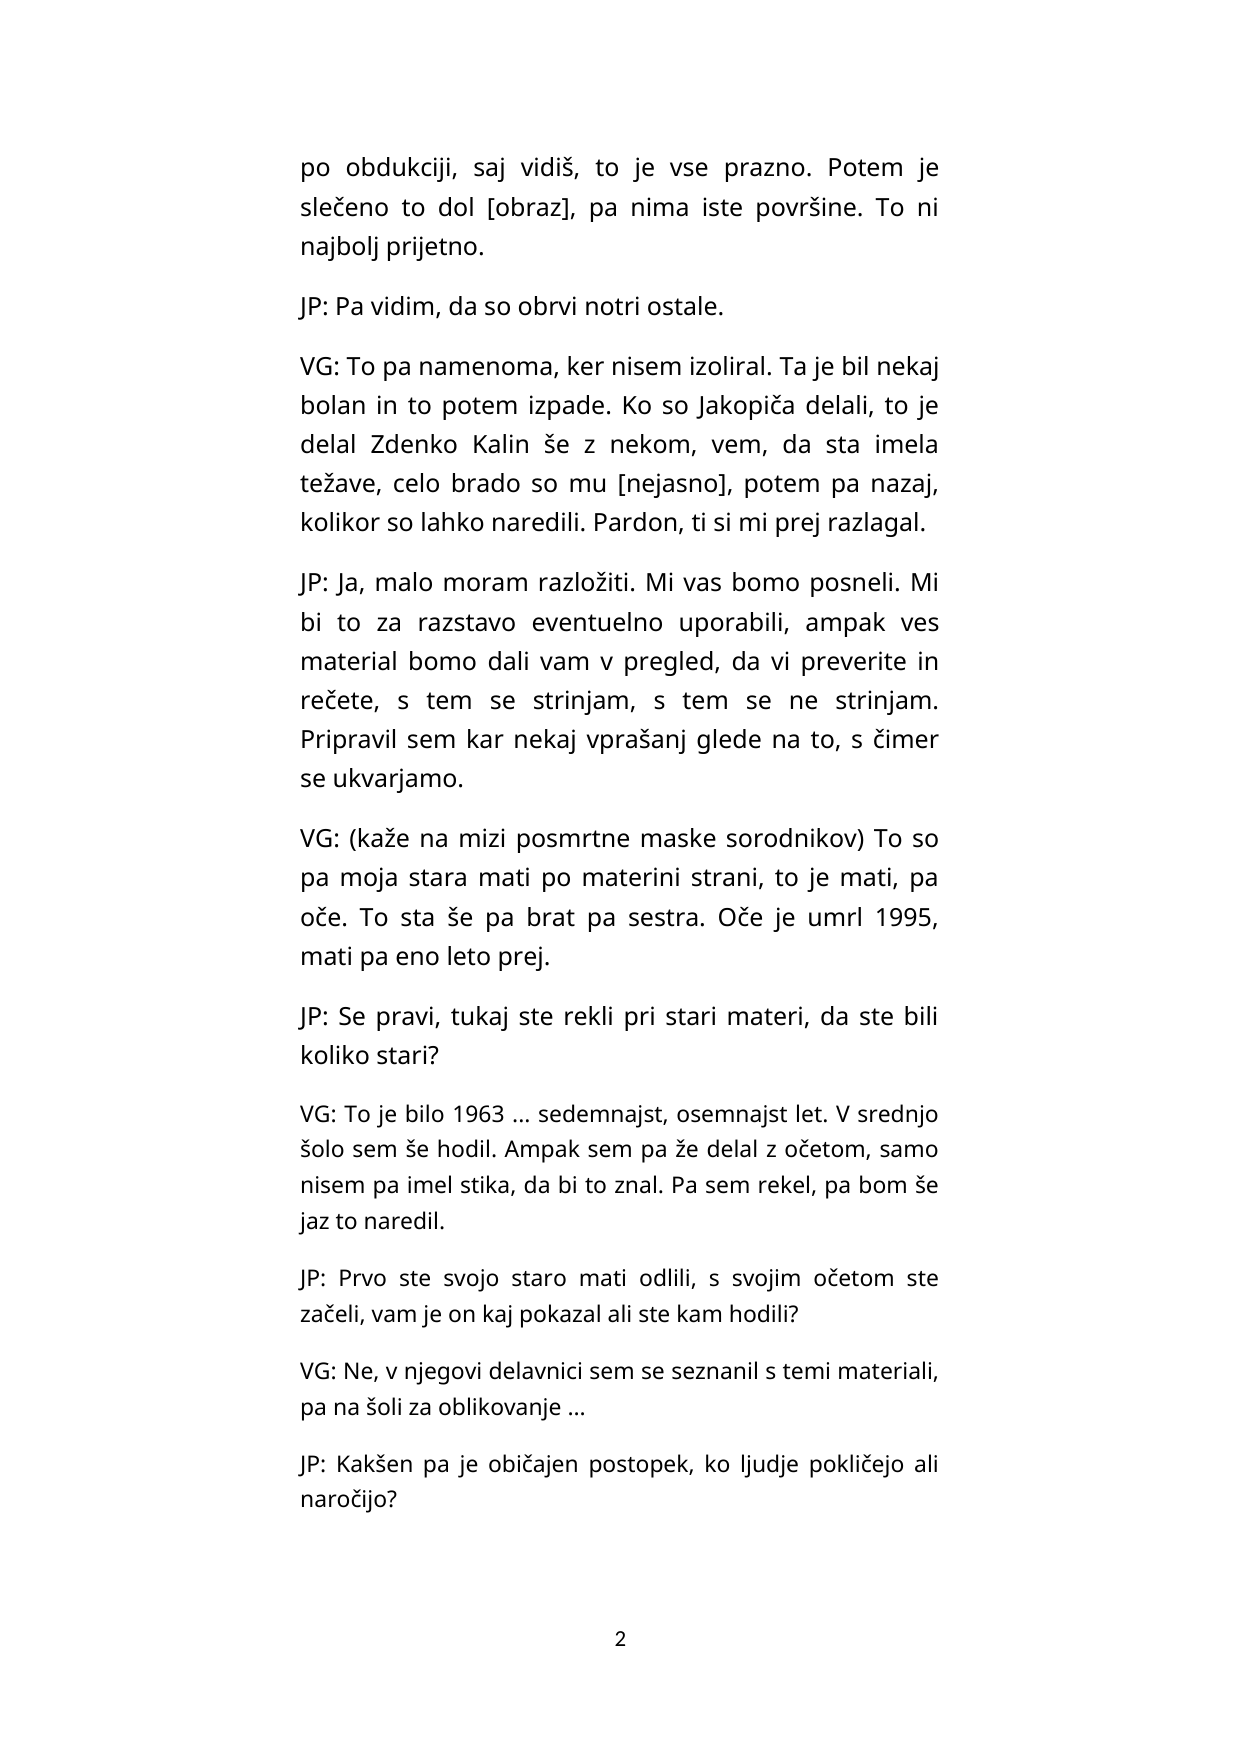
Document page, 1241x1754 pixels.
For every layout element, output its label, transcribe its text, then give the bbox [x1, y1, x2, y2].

text VG: To je bilo 1963 ... sedemnajst, osemnajst let. V srednjo šolo sem še hodil. Ampak sem pa že delal z očetom, samo nisem pa imel stika, da bi to znal. Pa sem rekel, pa bom še jaz to naredil. [300, 1097, 940, 1237]
text JP: Prvo ste svojo staro mati odlili, s svojim očetom ste začeli, vam je on kaj pokazal ali ste kam hodili? [300, 1262, 940, 1329]
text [300, 150, 940, 262]
text JP: Kakšen pa je običajen postopek, ko ljudje pokličejo ali naročijo? [300, 1447, 940, 1515]
text JP: Se pravi, tukaj ste rekli pri stari materi, da ste bili koliko stari? [300, 998, 940, 1072]
text JP: Ja, malo moram razložiti. Mi vas bomo posneli. Mi bi to za razstavo eventuelno uporabili, ampak ves material bomo dali vam v pregled, da vi preverite in rečete, s tem se strinjam, s tem se ne strinjam. Pripravil sem kar nekaj vprašanj glede na to, s čimer se ukvarjamo. [300, 565, 940, 795]
text JP: Pa vidim, da so obrvi notri ostale. [300, 288, 940, 322]
text VG: To pa namenoma, ker nisem izoliral. Ta je bil nekaj bolan in to potem izpade. Ko so Jakopiča delali, to je delal Zdenko Kalin še z nekom, vem, da sta imela težave, celo brado so mu [nejasno], potem pa nazaj, kolikor so lahko naredili. Pardon, ti si mi prej razlagal. [300, 348, 940, 539]
text VG: Ne, v njegovi delavnici sem se seznanil s temi materiali, pa na šoli za oblikovanje … [300, 1355, 940, 1422]
text VG: (kaže na mizi posmrtne maske sorodnikov) To so pa moja stara mati po materini strani, to je mati, pa oče. To sta še pa brat pa sestra. Oče je umrl 1995, mati pa eno leto prej. [300, 821, 940, 972]
